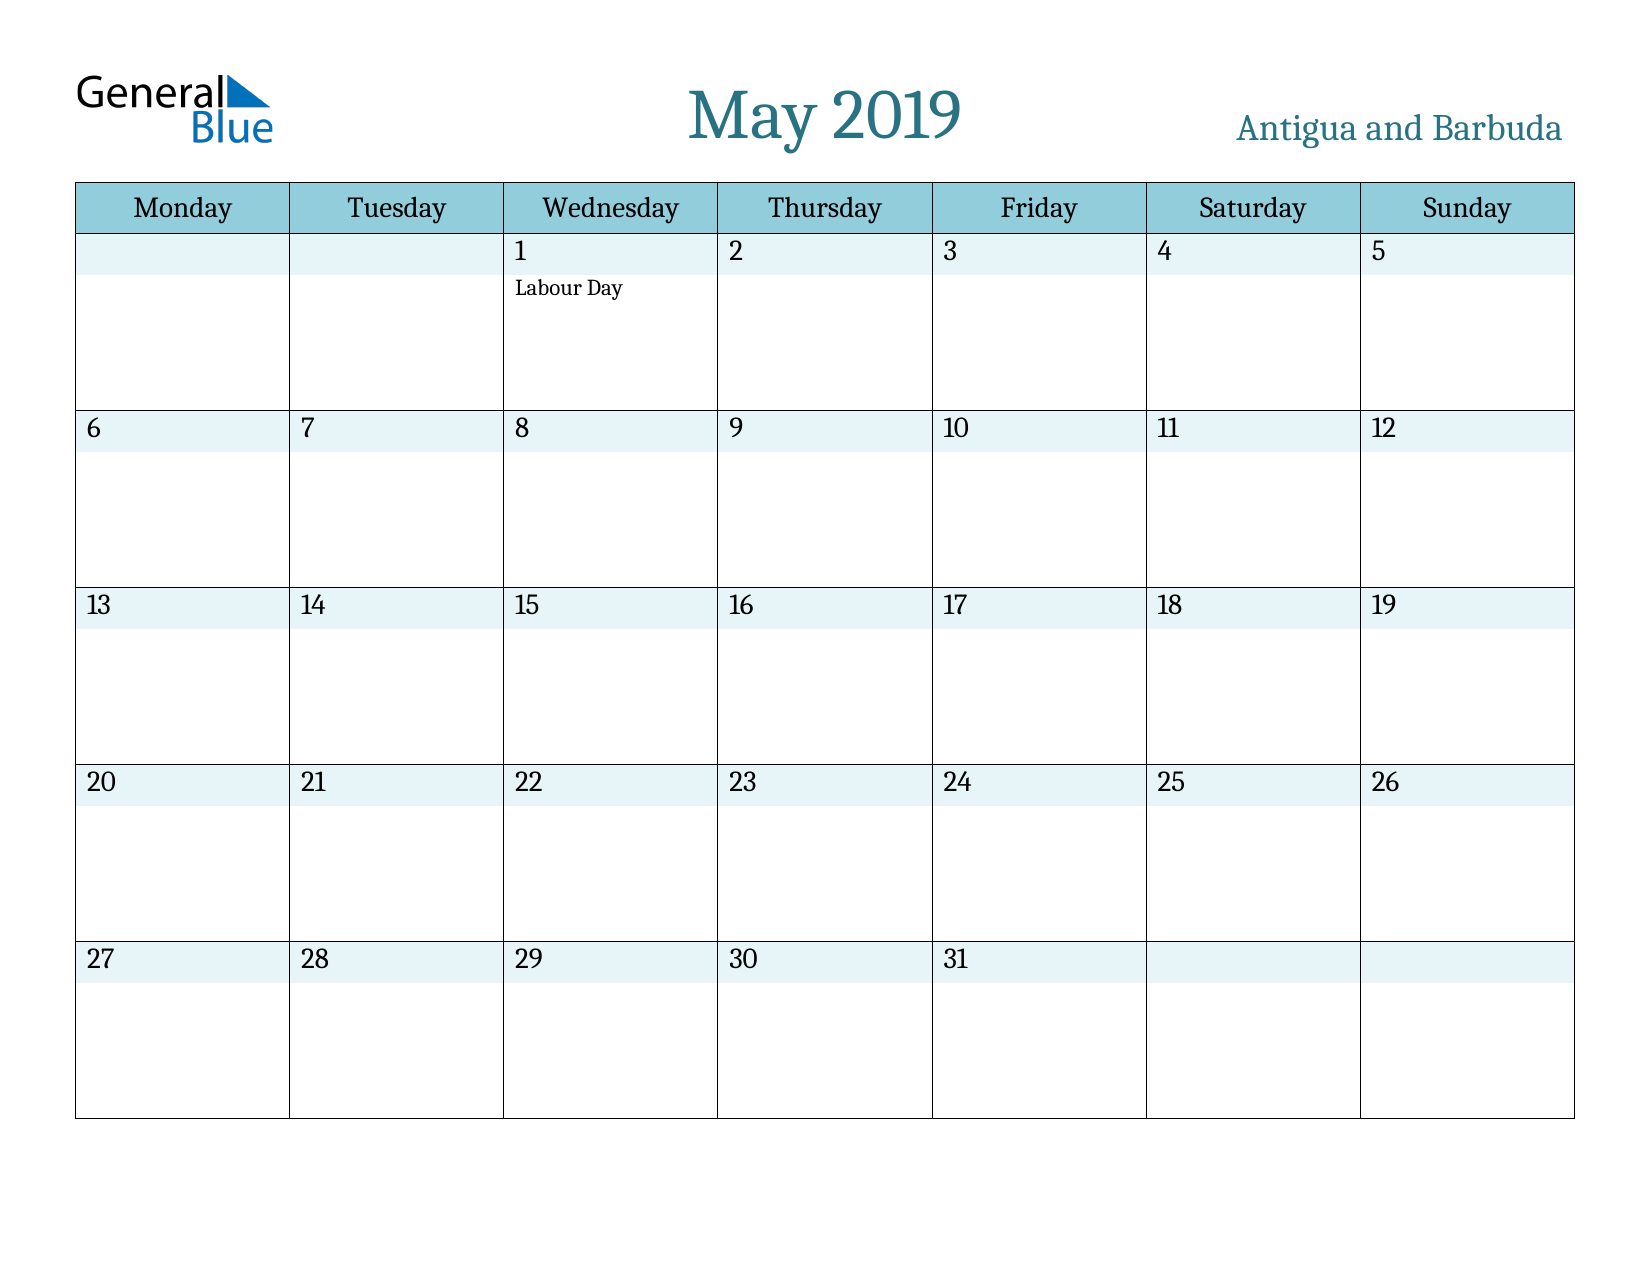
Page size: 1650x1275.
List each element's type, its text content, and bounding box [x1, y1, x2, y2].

table_cell [290, 275, 503, 410]
table_cell [1147, 983, 1360, 1118]
table_cell [290, 983, 503, 1118]
table_cell 16 [718, 588, 932, 629]
table_cell [1147, 629, 1360, 764]
table_cell Thursday [718, 183, 932, 233]
table_cell [290, 452, 503, 587]
table_cell Friday [933, 183, 1146, 233]
table_cell [76, 275, 289, 410]
table_cell Monday [76, 183, 289, 233]
table_cell [933, 806, 1146, 941]
table_cell [76, 983, 289, 1118]
table_cell 19 [1361, 588, 1574, 629]
table_cell 28 [290, 942, 503, 983]
table_cell [1147, 806, 1360, 941]
table_cell [1147, 942, 1360, 983]
table_cell [504, 806, 717, 941]
table_cell 2 [718, 234, 932, 275]
table_cell 1 [504, 234, 717, 275]
table_cell 20 [76, 765, 289, 806]
table_cell 26 [1361, 765, 1574, 806]
table_cell 30 [718, 942, 932, 983]
table_cell 13 [76, 588, 289, 629]
table_cell [1147, 275, 1360, 410]
table_cell 5 [1361, 234, 1574, 275]
table_cell 31 [933, 942, 1146, 983]
table_cell 4 [1147, 234, 1360, 275]
table_cell [1361, 629, 1574, 764]
table_cell 12 [1361, 411, 1574, 452]
table_cell [504, 452, 717, 587]
table_cell [1361, 452, 1574, 587]
table_cell [1147, 452, 1360, 587]
table_header Antigua and Barbuda [1146, 75, 1574, 182]
table_cell [290, 806, 503, 941]
table_cell [718, 983, 932, 1118]
table_cell [718, 629, 932, 764]
table_cell Saturday [1147, 183, 1360, 233]
table_cell 27 [76, 942, 289, 983]
table_header [76, 75, 503, 182]
table_cell [76, 629, 289, 764]
table_cell 25 [1147, 765, 1360, 806]
table_cell Labour Day [504, 275, 717, 410]
table_cell [76, 806, 289, 941]
table_cell 18 [1147, 588, 1360, 629]
table_cell [76, 234, 289, 275]
table_cell [290, 629, 503, 764]
picture [77, 75, 273, 143]
table_cell 17 [933, 588, 1146, 629]
table_header May 2019 [504, 75, 1146, 182]
table_cell Wednesday [504, 183, 717, 233]
table_cell 7 [290, 411, 503, 452]
table_cell 24 [933, 765, 1146, 806]
table_cell 9 [718, 411, 932, 452]
table_cell Tuesday [290, 183, 503, 233]
table_cell [1361, 942, 1574, 983]
table_cell Sunday [1361, 183, 1574, 233]
table_cell 29 [504, 942, 717, 983]
table_cell [933, 452, 1146, 587]
table_cell [1361, 806, 1574, 941]
table_cell 11 [1147, 411, 1360, 452]
table_cell 14 [290, 588, 503, 629]
table_cell [718, 452, 932, 587]
table_cell [933, 629, 1146, 764]
table_cell 3 [933, 234, 1146, 275]
table_cell [1361, 275, 1574, 410]
table_cell 10 [933, 411, 1146, 452]
table_cell [76, 452, 289, 587]
table_cell 21 [290, 765, 503, 806]
table_cell [504, 629, 717, 764]
table_cell [290, 234, 503, 275]
table_cell [504, 983, 717, 1118]
table_cell [1361, 983, 1574, 1118]
table_cell 6 [76, 411, 289, 452]
table_cell [933, 983, 1146, 1118]
table_cell 8 [504, 411, 717, 452]
table_cell 22 [504, 765, 717, 806]
table_cell [718, 806, 932, 941]
table_cell [933, 275, 1146, 410]
table_cell 23 [718, 765, 932, 806]
table_cell [718, 275, 932, 410]
table_cell 15 [504, 588, 717, 629]
